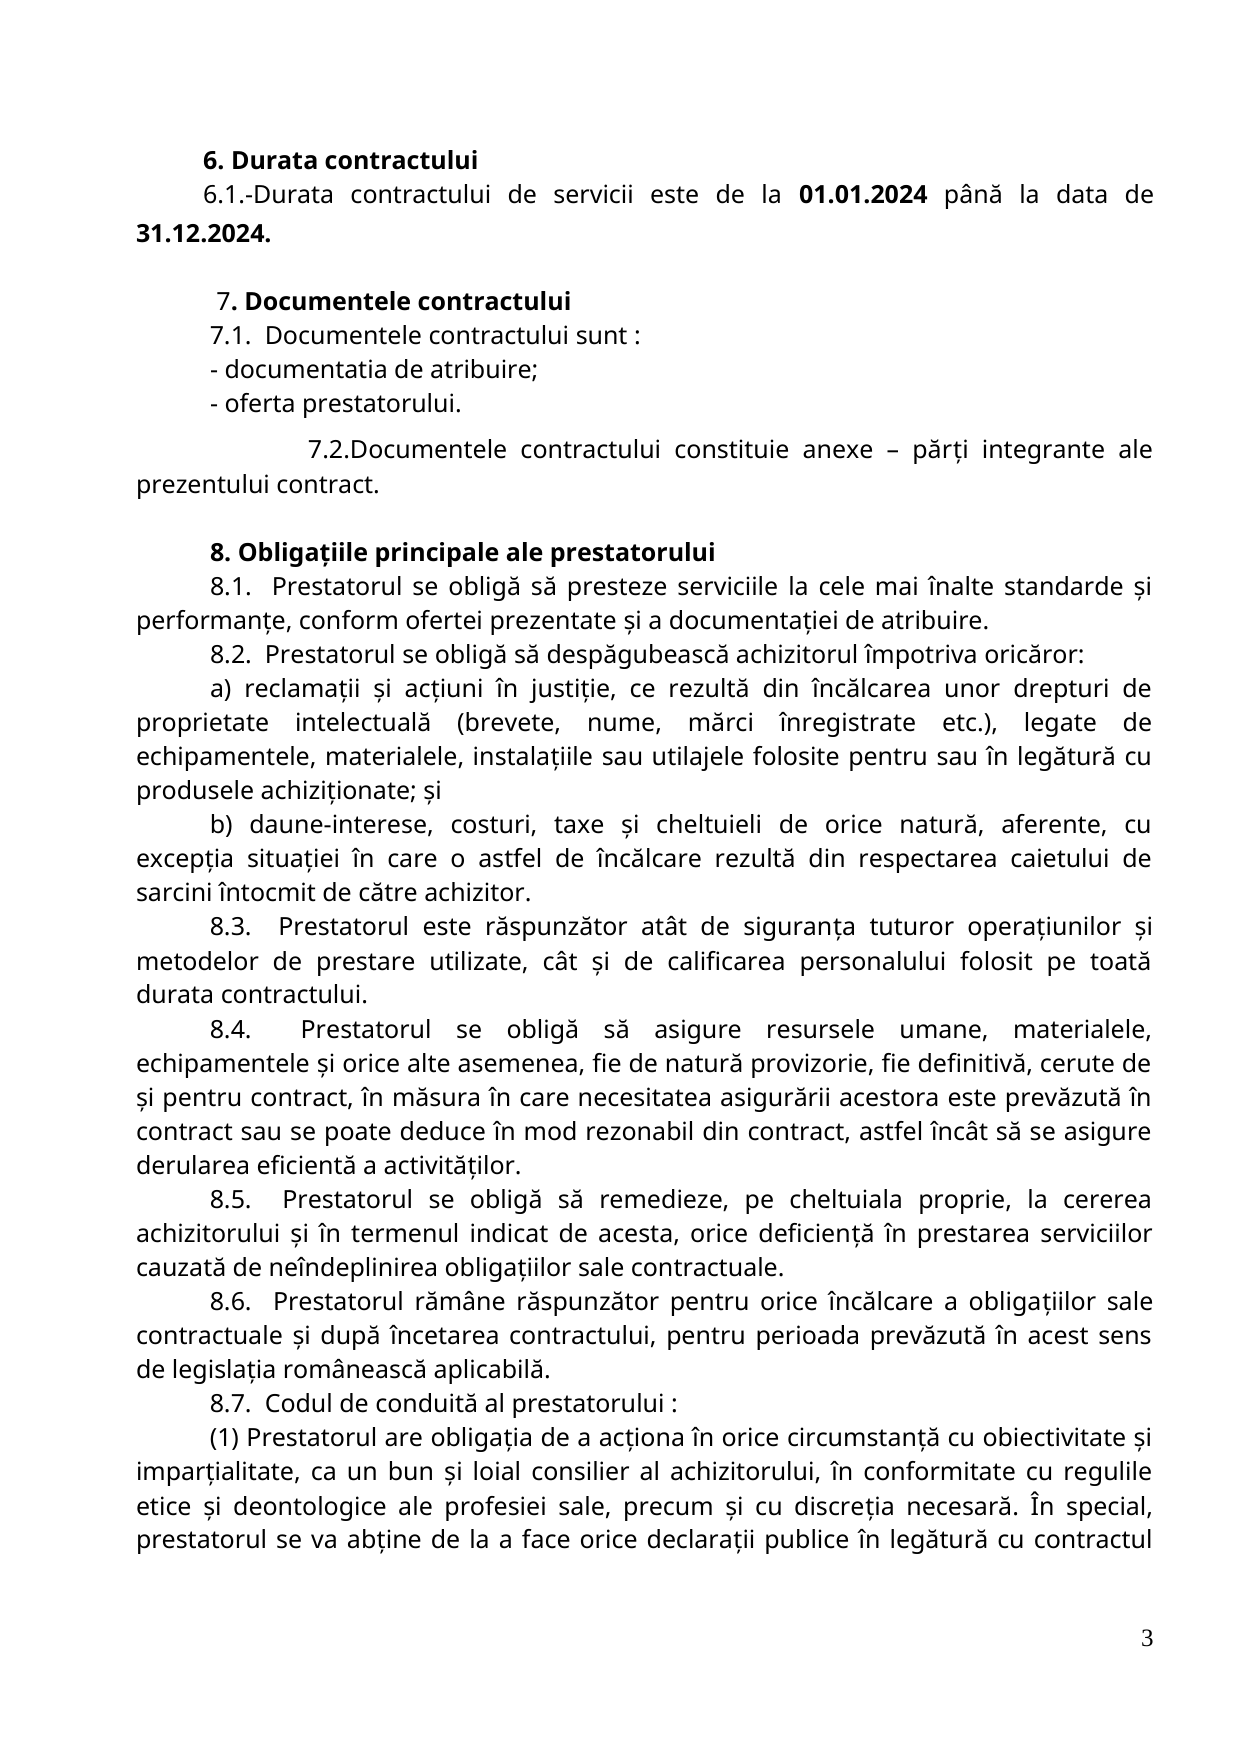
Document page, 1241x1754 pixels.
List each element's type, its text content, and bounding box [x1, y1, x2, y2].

text 7.2.Documentele contractului constituie anexe – părţi integrante ale prezentului contract. [136, 432, 1153, 500]
text 8.7. Codul de conduită al prestatorului : [136, 1386, 1153, 1420]
text 8.5. Prestatorul se obligă să remedieze, pe cheltuiala proprie, la cererea achizitorului şi în termenul indicat de acesta, orice deficienţă în prestarea serviciilor cauzată de neîndeplinirea obligaţiilor sale contractuale. [136, 1182, 1153, 1284]
text 6. Durata contractului [136, 142, 1153, 176]
text a) reclamaţii şi acţiuni în justiţie, ce rezultă din încălcarea unor drepturi de proprietate intelectuală (brevete, nume, mărci înregistrate etc.), legate de echipamentele, materialele, instalaţiile sau utilajele folosite pentru sau în legătură cu produsele achiziţionate; şi [136, 671, 1153, 807]
text - oferta prestatorului. [136, 386, 1153, 420]
text 8.2. Prestatorul se obligă să despăgubească achizitorul împotriva oricăror: [136, 637, 1153, 671]
text 8. Obligaţiile principale ale prestatorului [136, 534, 1153, 568]
text b) daune-interese, costuri, taxe şi cheltuieli de orice natură, aferente, cu excepţia situaţiei în care o astfel de încălcare rezultă din respectarea caietului de sarcini întocmit de către achizitor. [136, 807, 1153, 909]
text 8.4. Prestatorul se obligă să asigure resursele umane, materialele, echipamentele şi orice alte asemenea, fie de natură provizorie, fie definitivă, cerute de şi pentru contract, în măsura în care necesitatea asigurării acestora este prevăzută în contract sau se poate deduce în mod rezonabil din contract, astfel încât să se asigure derularea eficientă a activităţilor. [136, 1011, 1153, 1182]
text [136, 1420, 1153, 1556]
text - documentatia de atribuire; [136, 352, 1153, 386]
text 8.6. Prestatorul rămâne răspunzător pentru orice încălcare a obligaţiilor sale contractuale şi după încetarea contractului, pentru perioada prevăzută în acest sens de legislaţia românească aplicabilă. [136, 1284, 1153, 1386]
text 6.1.-Durata contractului de servicii este de la 01.01.2024 până la data de 31.12.2024. [136, 176, 1154, 249]
text 7. Documentele contractului [136, 283, 1153, 317]
text 7.1. Documentele contractului sunt : [136, 317, 1153, 352]
text 8.1. Prestatorul se obligă să presteze serviciile la cele mai înalte standarde şi performanţe, conform ofertei prezentate și a documentației de atribuire. [136, 568, 1153, 637]
text 8.3. Prestatorul este răspunzător atât de siguranţa tuturor operaţiunilor şi metodelor de prestare utilizate, cât şi de calificarea personalului folosit pe toată durata contractului. [136, 909, 1153, 1011]
